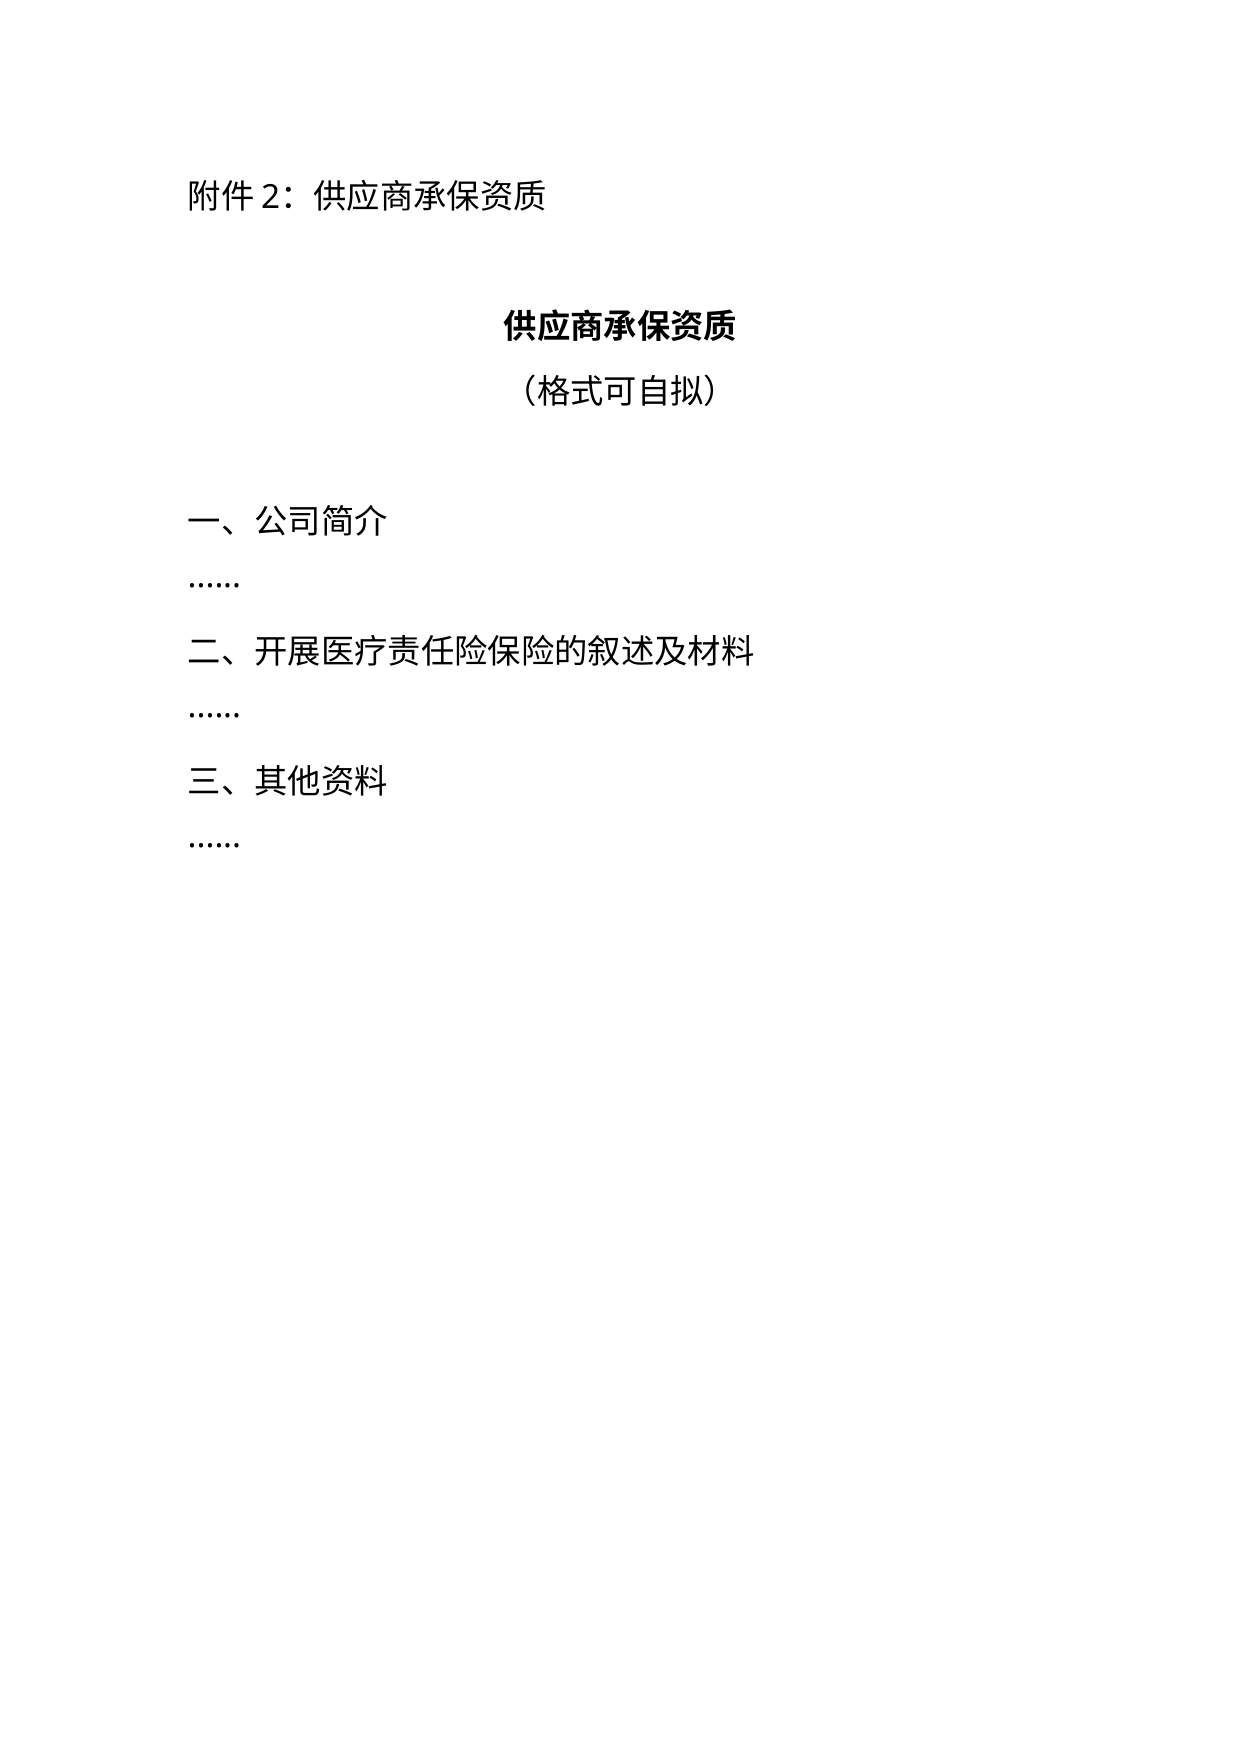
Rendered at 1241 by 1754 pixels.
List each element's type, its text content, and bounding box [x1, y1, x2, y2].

text 供应商承保资质 [187, 292, 1053, 357]
text 三、其他资料 [187, 747, 1053, 812]
text 二、开展医疗责任险保险的叙述及材料 [187, 617, 1053, 682]
text ······ [187, 682, 1053, 747]
text ······ [187, 552, 1053, 617]
text ······ [187, 812, 1053, 877]
text 附件2：供应商承保资质 [187, 162, 1053, 227]
text 一、公司简介 [187, 487, 1053, 552]
text （格式可自拟） [187, 357, 1053, 422]
